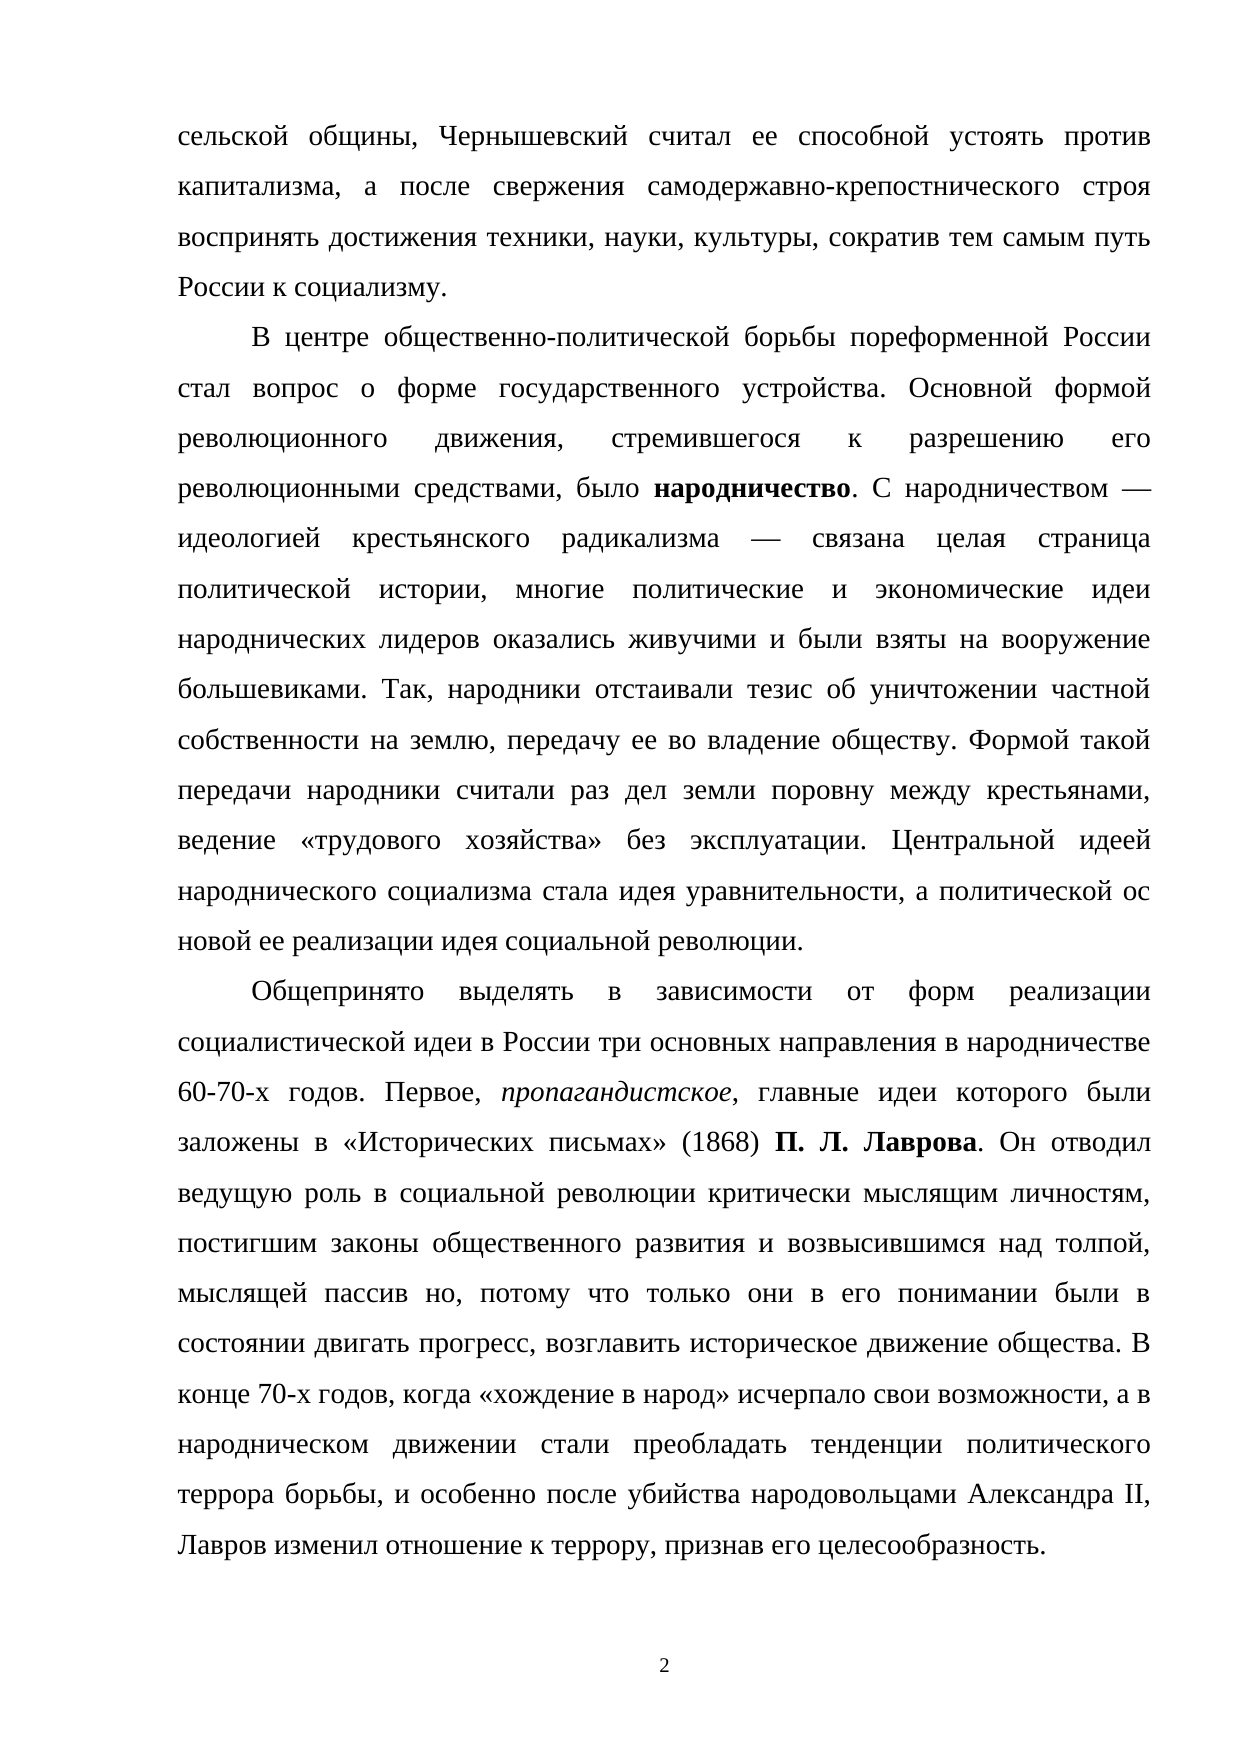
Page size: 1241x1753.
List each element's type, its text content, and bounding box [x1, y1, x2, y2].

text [177, 118, 1152, 303]
text В центре общественно-политической борьбы пореформенной России стал вопрос о форме государственного устройства. Основной формой революционного движения, стремившегося к разрешению его революционными средствами, было народничество. С народничеством — идеологией крестьянского радикализма — связана целая страница политической истории, многие политические и экономические идеи народнических лидеров оказались живучими и были взяты на вооружение большевиками. Так, народники отстаивали тезис об уничтожении частной собственности на землю, передачу ее во владение обществу. Формой такой передачи народники считали раз дел земли поровну между крестьянами, ведение «трудового хозяйства» без эксплуатации. Центральной идеей народнического социализма стала идея уравнительности, а политической ос новой ее реализации идея социальной революции. [177, 319, 1152, 957]
text Общепринято выделять в зависимости от форм реализации социалистической идеи в России три основных направления в народничестве 60-70-х годов. Первое, пропагандистское, главные идеи которого были заложены в «Исторических письмах» (1868) П. Л. Лавpoвa. Он отводил ведущую роль в социальной революции критически мыслящим личностям, постигшим законы общественного развития и возвысившимся над толпой, мыслящей пассив но, потому что только они в его понимании были в состоянии двигать прогресс, возглавить историческое движение общества. В конце 70-х годов, когда «хождение в народ» исчерпало свои возможности, а в народническом движении стали преобладать тенденции политического террора борьбы, и особенно после убийства народовольцами Александра II, Лавров изменил отношение к террору, признав его целесообразность. [177, 973, 1152, 1560]
